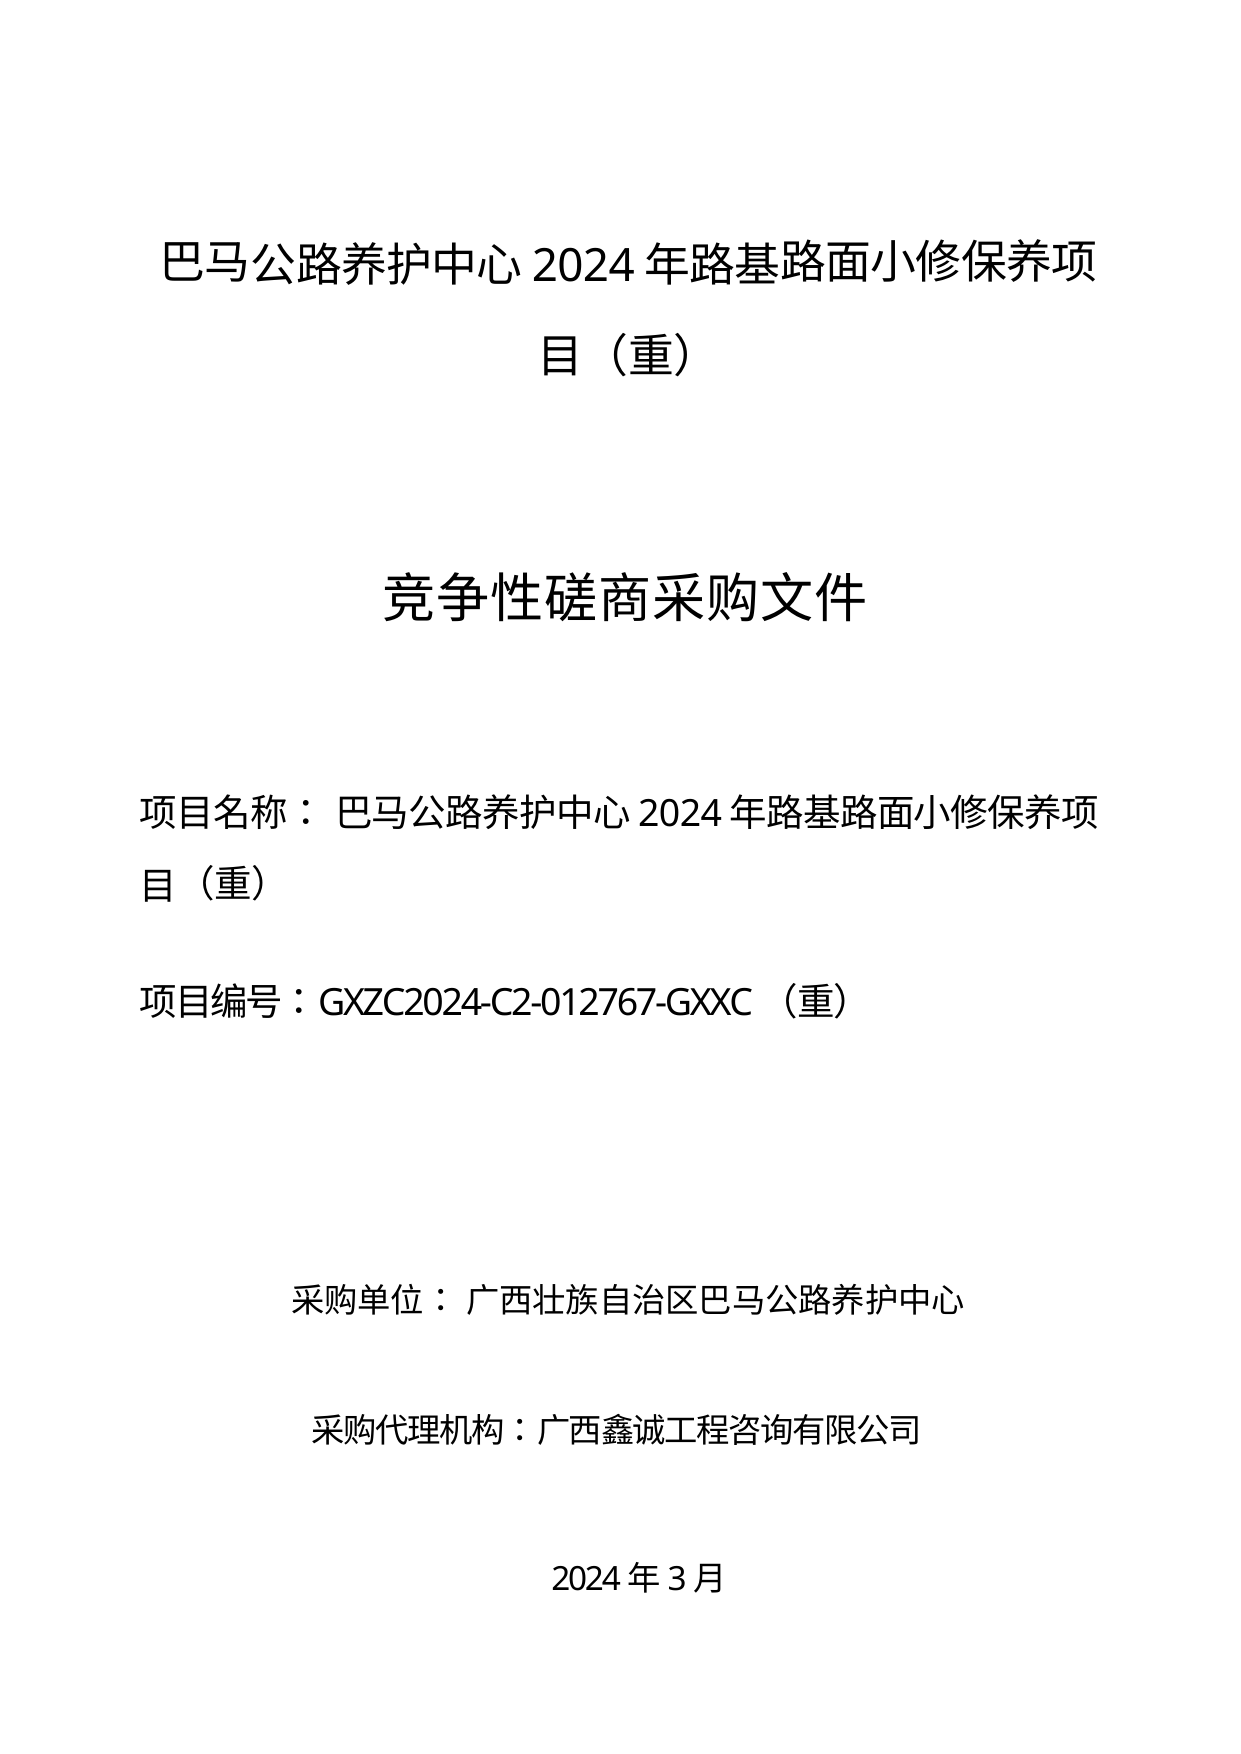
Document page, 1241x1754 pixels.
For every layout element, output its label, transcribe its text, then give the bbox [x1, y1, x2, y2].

text 竞争性磋商采购文件 [383, 573, 1114, 629]
text 项目编号：GXZC2024-C2-012767-GXXC （重） [139, 982, 1114, 1024]
text 采购单位： 广西壮族自治区巴马公路养护中心 [291, 1283, 1114, 1320]
text 采购代理机构：广西鑫诚工程咨询有限公司 [312, 1412, 1114, 1449]
text 巴马公路养护中心2024年路基路面小修保养项目（重） [143, 256, 1114, 444]
text 项目名称： 巴马公路养护中心2024年路基路面小修保养项目（重） [139, 808, 1114, 946]
